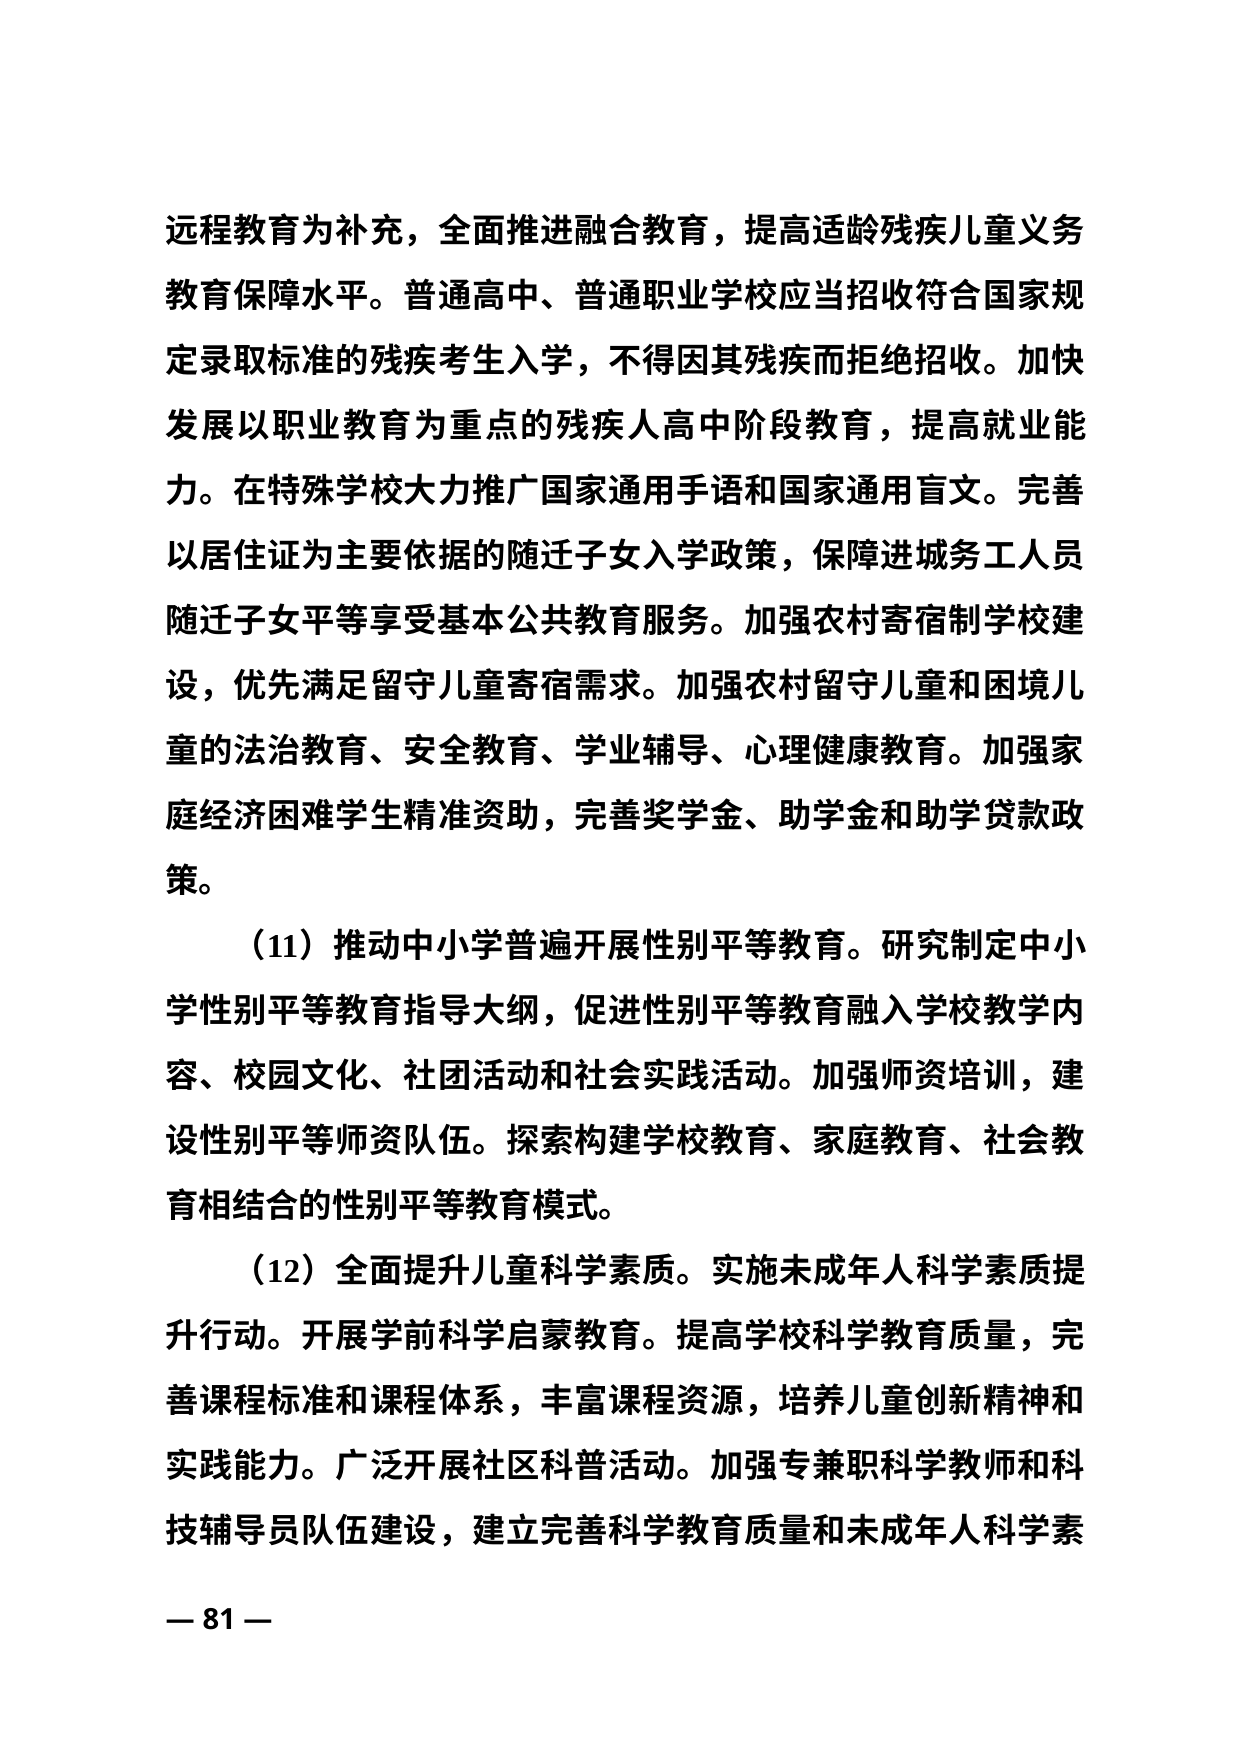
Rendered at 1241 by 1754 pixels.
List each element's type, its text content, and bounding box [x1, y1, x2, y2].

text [165, 1235, 1087, 1560]
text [165, 195, 1087, 910]
text （11）推动中小学普遍开展性别平等教育。研究制定中小学性别平等教育指导大纲，促进性别平等教育融入学校教学内容、校园文化、社团活动和社会实践活动。加强师资培训，建设性别平等师资队伍。探索构建学校教育、家庭教育、社会教育相结合的性别平等教育模式。 [165, 910, 1087, 1235]
